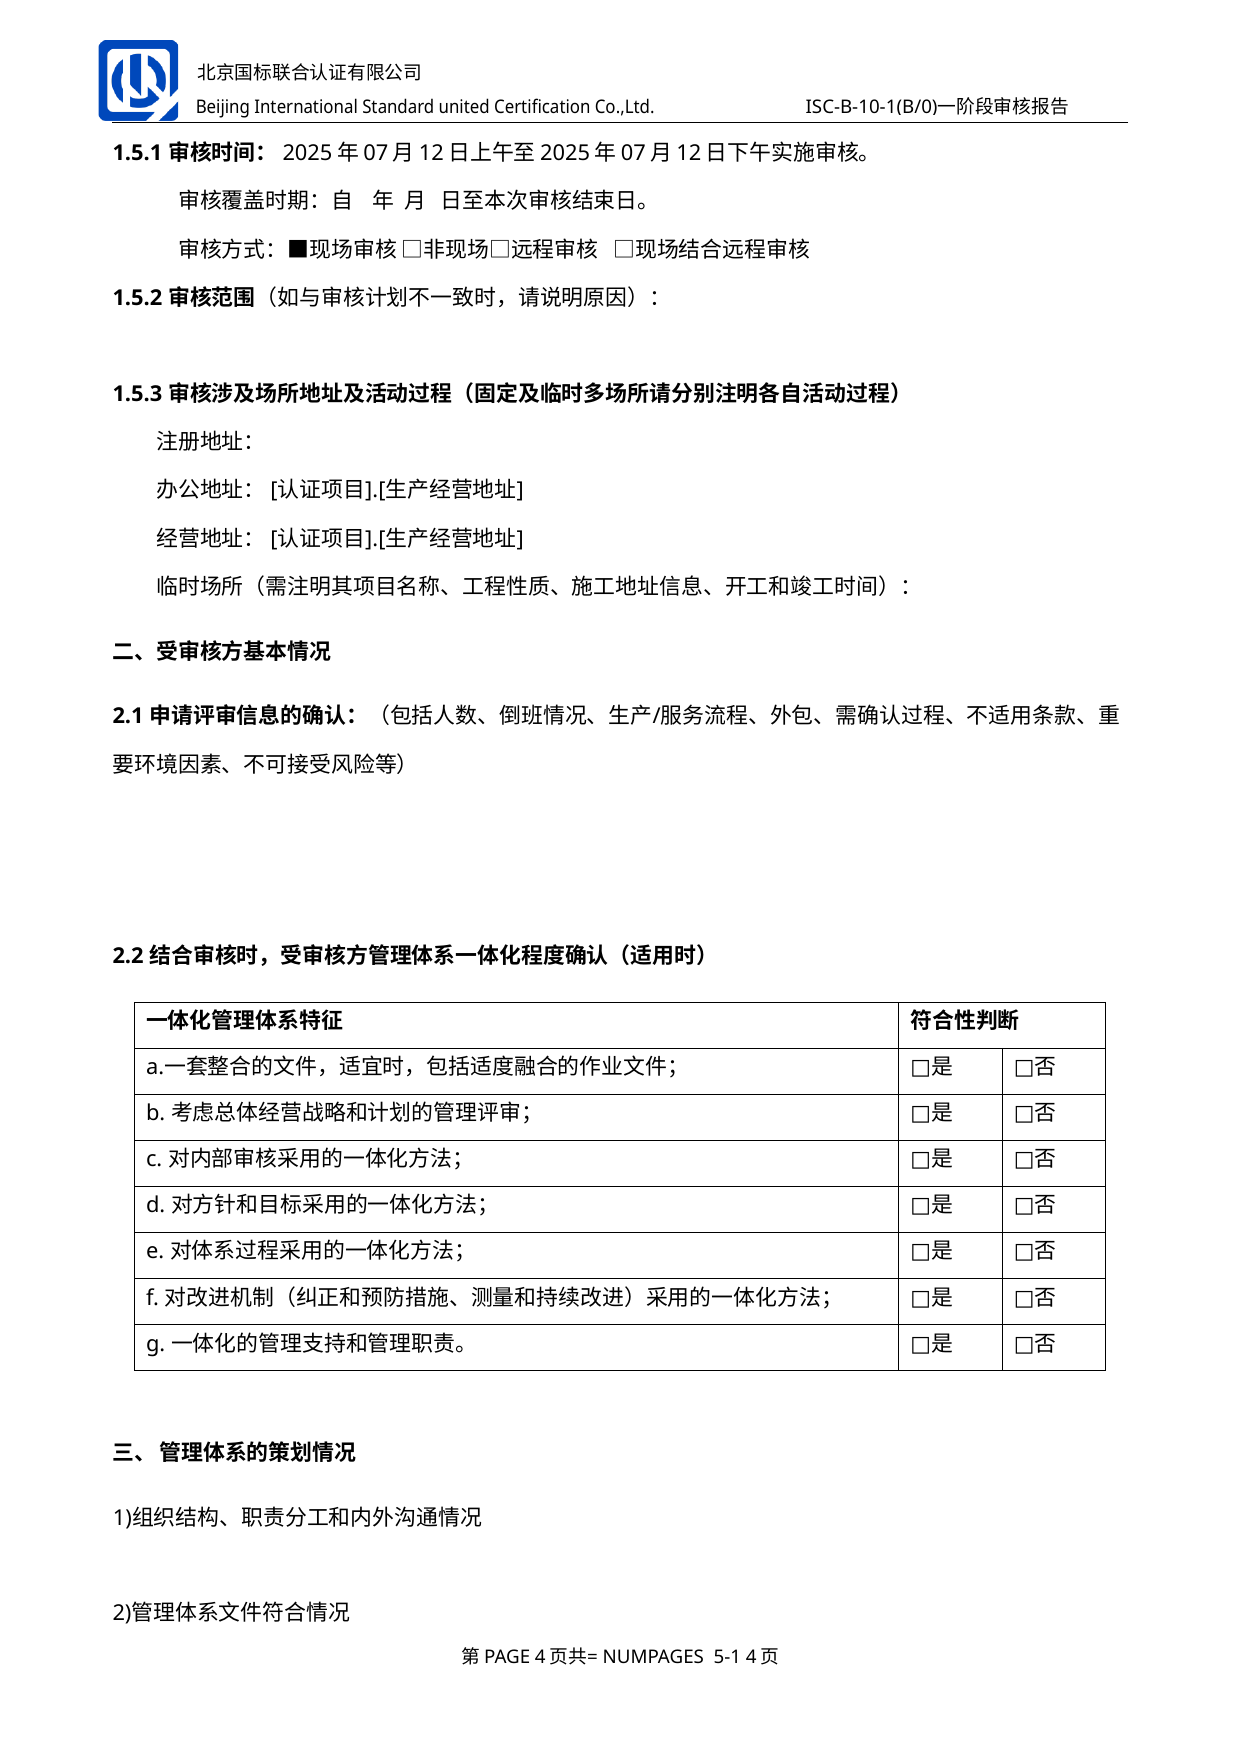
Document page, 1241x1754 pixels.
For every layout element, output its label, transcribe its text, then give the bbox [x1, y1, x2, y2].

table_cell □否 [1003, 1233, 1105, 1278]
text 2.2 结合审核时，受审核方管理体系一体化程度确认（适用时） [112, 937, 1128, 970]
text 审核覆盖时期：自 年 月 日至本次审核结束日。 [112, 183, 1128, 216]
table_header 符合性判断 [899, 1003, 1105, 1048]
table_cell □是 [899, 1141, 1002, 1186]
table_cell □否 [1003, 1095, 1105, 1140]
table_cell f. 对改进机制（纠正和预防措施、测量和持续改进）采用的一体化方法； [135, 1279, 898, 1324]
text 2)管理体系文件符合情况 [112, 1595, 1128, 1627]
text 注册地址： [112, 424, 1128, 456]
text 经营地址： [认证项目].[生产经营地址] [112, 521, 1128, 553]
text 临时场所（需注明其项目名称、工程性质、施工地址信息、开工和竣工时间）： [112, 569, 1128, 601]
table_cell d. 对方针和目标采用的一体化方法； [135, 1187, 898, 1232]
table_cell e. 对体系过程采用的一体化方法； [135, 1233, 898, 1278]
table_header 一体化管理体系特征 [135, 1003, 898, 1048]
text 审核方式：■现场审核 □非现场□远程审核 □现场结合远程审核 [112, 231, 1128, 264]
table_cell □是 [899, 1049, 1002, 1094]
text 办公地址： [认证项目].[生产经营地址] [112, 472, 1128, 505]
table_cell □是 [899, 1233, 1002, 1278]
table_cell g. 一体化的管理支持和管理职责。 [135, 1325, 898, 1370]
text 1.5.2 审核范围（如与审核计划不一致时，请说明原因）： [112, 280, 1128, 312]
table_cell □否 [1003, 1187, 1105, 1232]
picture [98, 40, 179, 121]
table_cell □是 [899, 1187, 1002, 1232]
text 1.5.1 审核时间： 2025年07月12日上午至2025年07月12日下午实施审核。 [112, 135, 1128, 167]
list 管理体系的策划情况 [112, 1435, 1128, 1467]
table_cell c. 对内部审核采用的一体化方法； [135, 1141, 898, 1186]
table_cell b. 考虑总体经营战略和计划的管理评审； [135, 1095, 898, 1140]
text 1)组织结构、职责分工和内外沟通情况 [113, 1499, 1128, 1532]
table_cell □否 [1003, 1141, 1105, 1186]
table_cell □是 [899, 1279, 1002, 1324]
table_cell □否 [1003, 1279, 1105, 1324]
table_cell □是 [899, 1095, 1002, 1140]
table_cell a.一套整合的文件，适宜时，包括适度融合的作业文件； [135, 1049, 898, 1094]
table_cell □否 [1003, 1049, 1105, 1094]
table_cell □是 [899, 1325, 1002, 1370]
text 1.5.3 审核涉及场所地址及活动过程（固定及临时多场所请分别注明各自活动过程） [112, 376, 1128, 408]
table_cell □否 [1003, 1325, 1105, 1370]
text 2.1 申请评审信息的确认：（包括人数、倒班情况、生产/服务流程、外包、需确认过程、不适用条款、重要环境因素、不可接受风险等） [112, 698, 1128, 779]
text 二、受审核方基本情况 [112, 633, 1128, 666]
